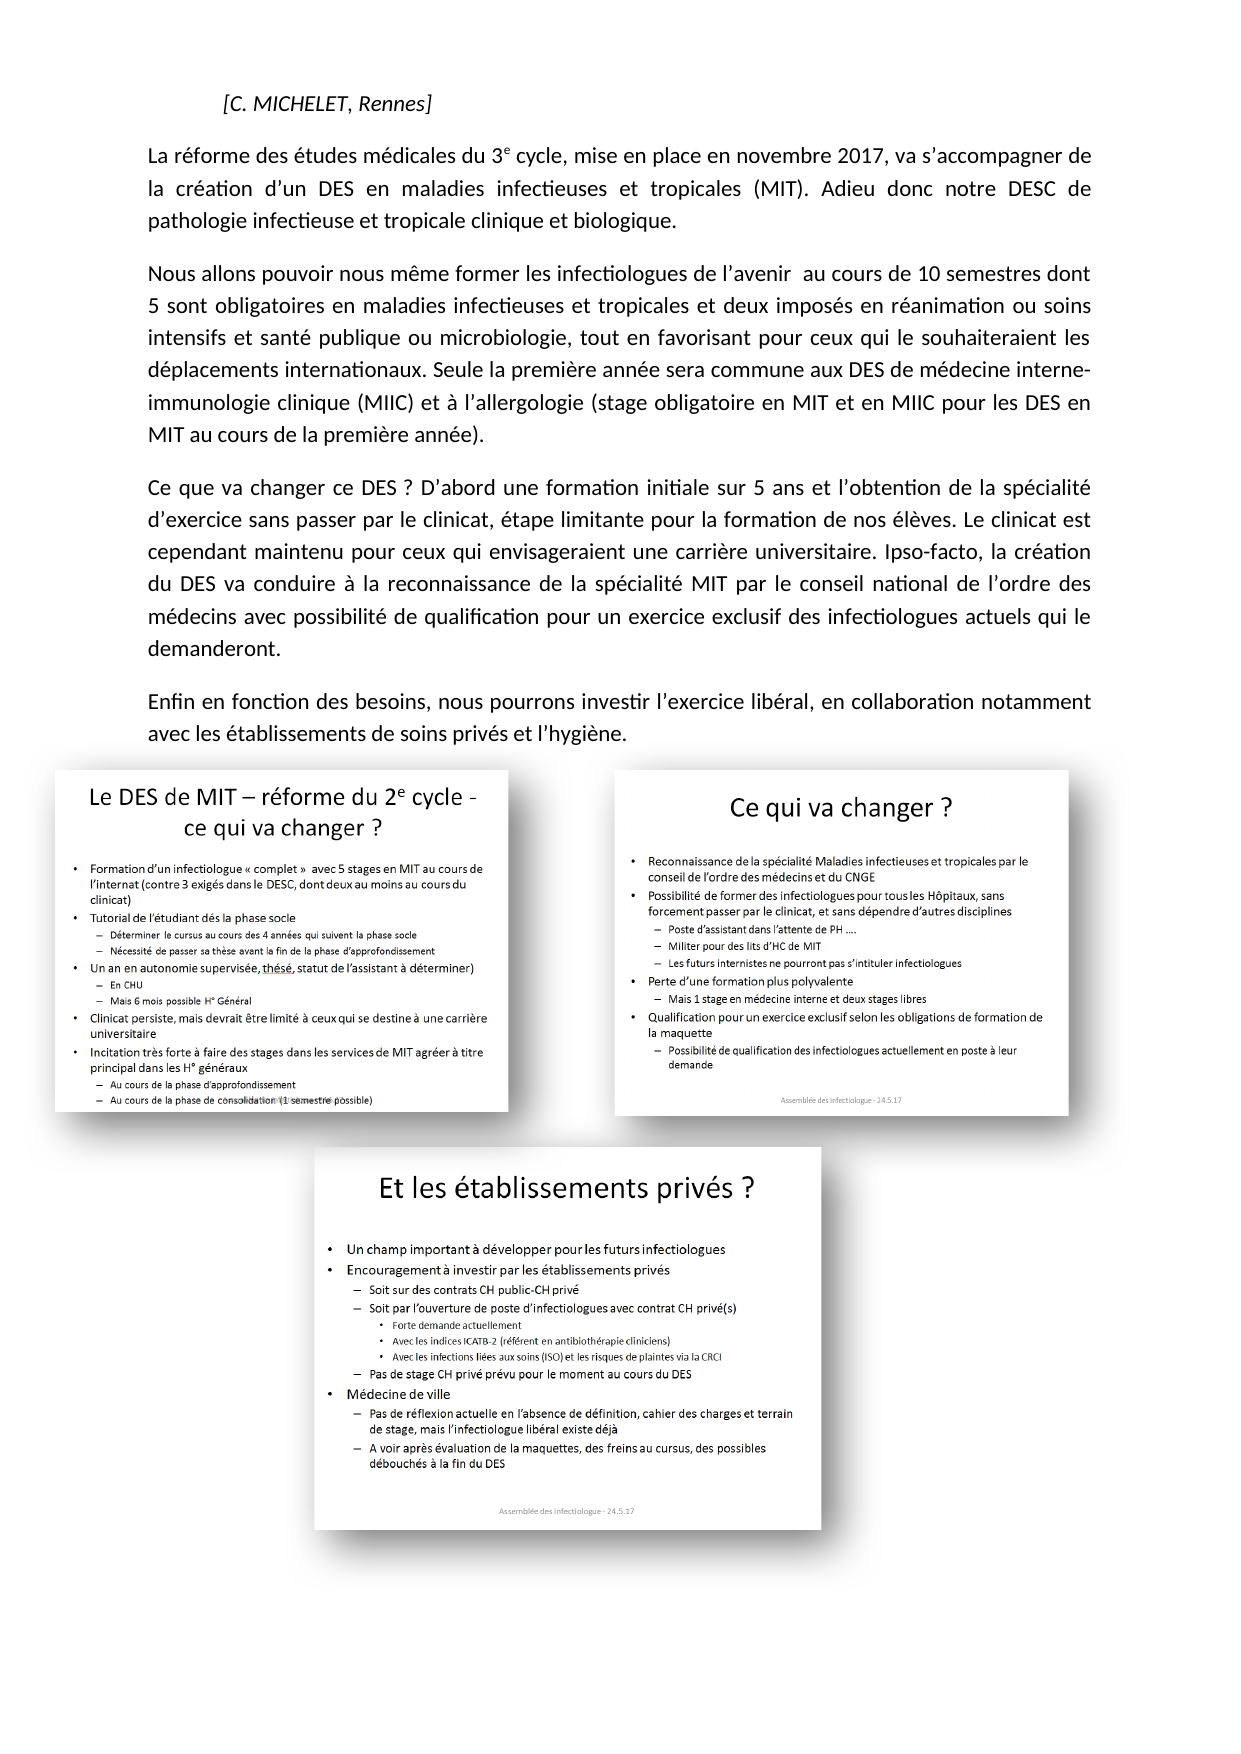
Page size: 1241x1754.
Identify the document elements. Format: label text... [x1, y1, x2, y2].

text La réforme des études médicales du 3e cycle, mise en place en novembre 2017, va s’accompagner de la création d’un DES en maladies infectieuses et tropicales (MIT). Adieu donc notre DESC de pathologie infectieuse et tropicale clinique et biologique. [148, 142, 1093, 234]
text Ce que va changer ce DES ? D’abord une formation initiale sur 5 ans et l’obtention de la spécialité d’exercice sans passer par le clinicat, étape limitante pour la formation de nos élèves. Le clinicat est cependant maintenu pour ceux qui envisageraient une carrière universitaire. Ipso-facto, la création du DES va conduire à la reconnaissance de la spécialité MIT par le conseil national de l’ordre des médecins avec possibilité de qualification pour un exercice exclusif des infectiologues actuels qui le demanderont. [148, 473, 1093, 662]
text Nous allons pouvoir nous même former les infectiologues de l’avenir au cours de 10 semestres dont 5 sont obligatoires en maladies infectieuses et tropicales et deux imposés en réanimation ou soins intensifs et santé publique ou microbiologie, tout en favorisant pour ceux qui le souhaiteraient les déplacements internationaux. Seule la première année sera commune aux DES de médecine interne-immunologie clinique (MIIC) et à l’allergologie (stage obligatoire en MIT et en MIIC pour les DES en MIT au cours de la première année). [148, 259, 1093, 448]
list [C. MICHELET, Rennes] [223, 89, 1093, 117]
picture [314, 1147, 822, 1530]
picture [614, 770, 1069, 1116]
text Enfin en fonction des besoins, nous pourrons investir l’exercice libéral, en collaboration notamment avec les établissements de soins privés et l’hygiène. [148, 687, 1093, 747]
picture [55, 770, 509, 1112]
